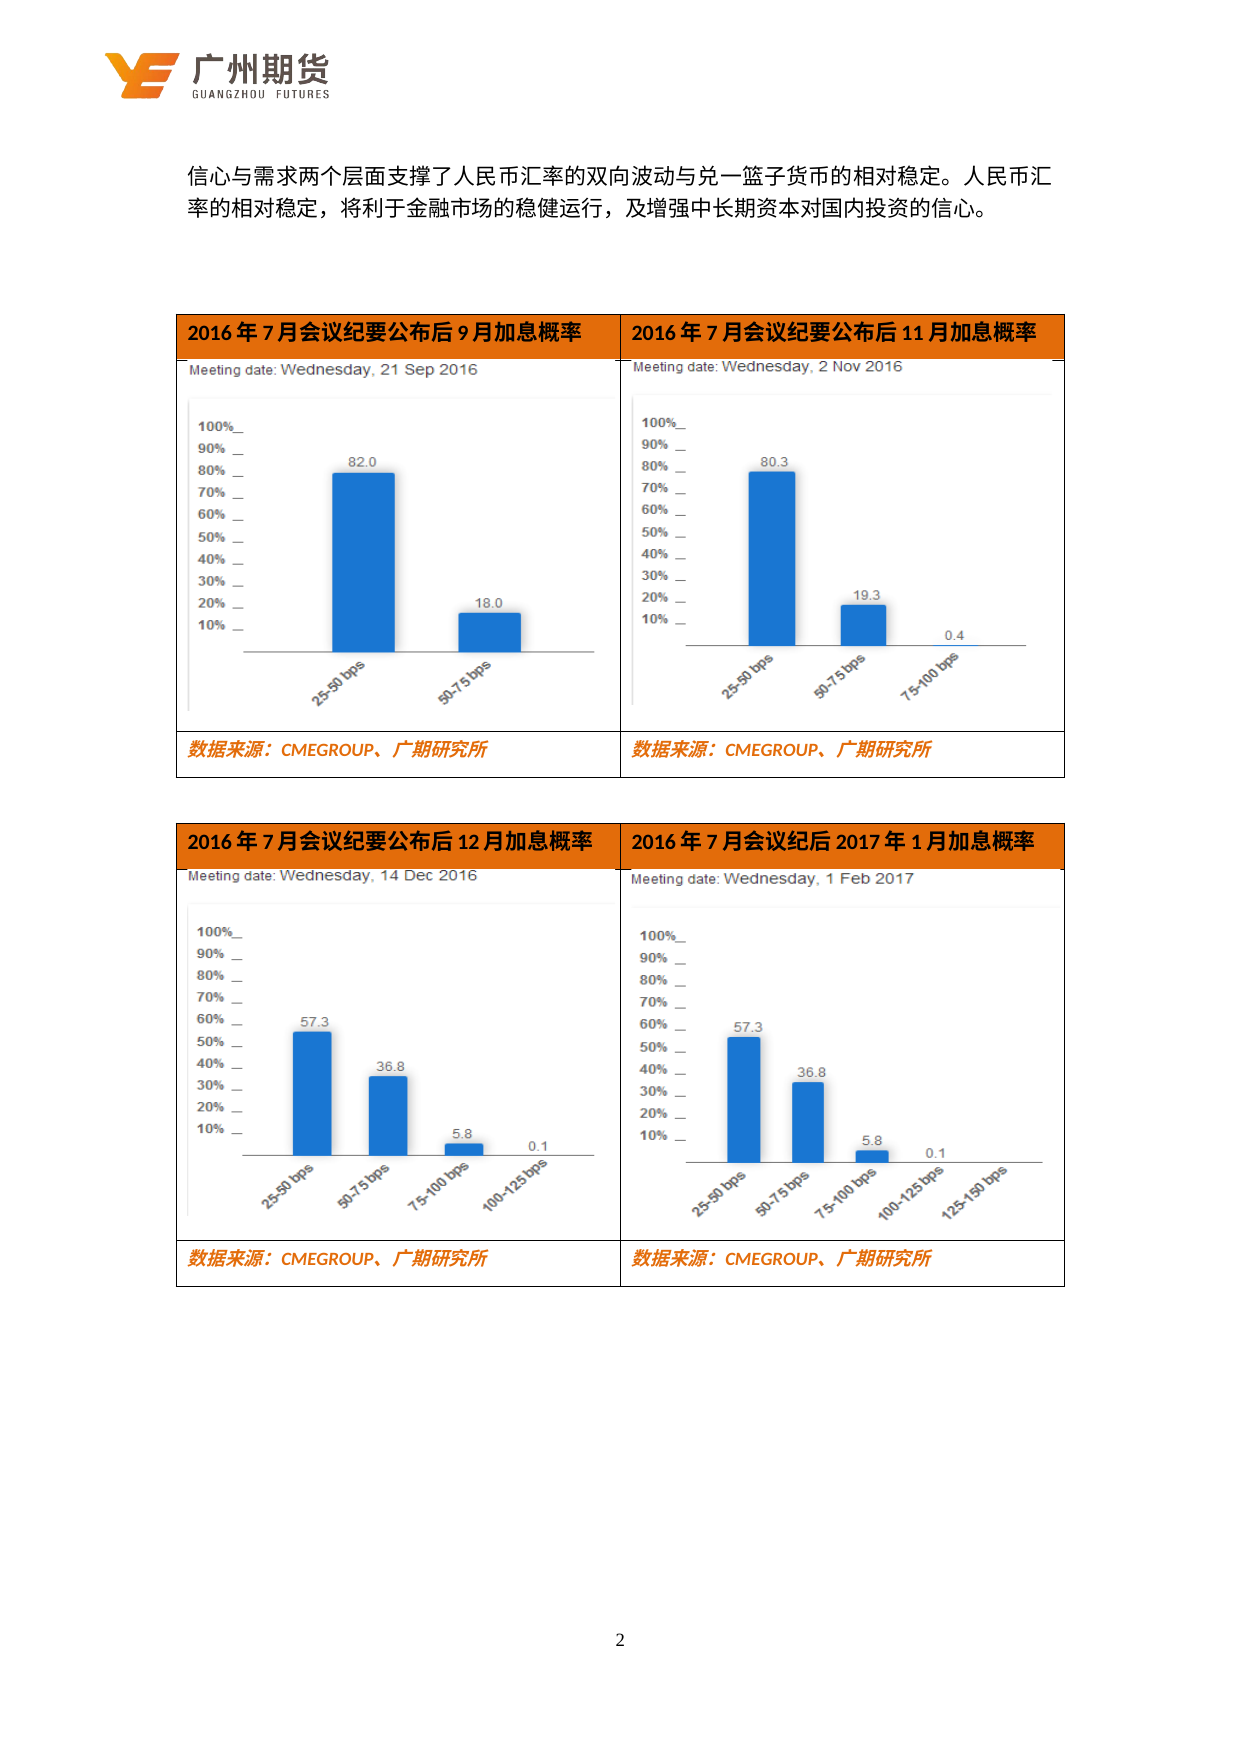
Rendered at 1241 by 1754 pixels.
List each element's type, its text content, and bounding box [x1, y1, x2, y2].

table_cell 数据来源：CMEGROUP、广期研究所 [177, 1241, 620, 1286]
table_header 2016年7月会议纪要公布后11月加息概率 [621, 315, 1064, 359]
picture [631, 869, 1061, 1226]
table_cell 数据来源：CMEGROUP、广期研究所 [621, 732, 1064, 777]
table_cell [177, 870, 620, 1240]
table_cell 数据来源：CMEGROUP、广期研究所 [177, 732, 620, 777]
table_header 2016年7月会议纪要公布后9月加息概率 [177, 315, 620, 359]
table_cell [621, 361, 1064, 731]
table_cell [177, 361, 620, 731]
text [187, 158, 1053, 223]
picture [187, 869, 616, 1216]
picture [187, 360, 616, 711]
picture [631, 360, 1053, 705]
table_header 2016年7月会议纪要公布后12月加息概率 [177, 824, 620, 869]
picture [74, 20, 356, 121]
table_cell [621, 870, 1064, 1240]
table_cell 数据来源：CMEGROUP、广期研究所 [621, 1241, 1064, 1286]
table_header 2016年7月会议纪后2017年1月加息概率 [621, 824, 1064, 869]
